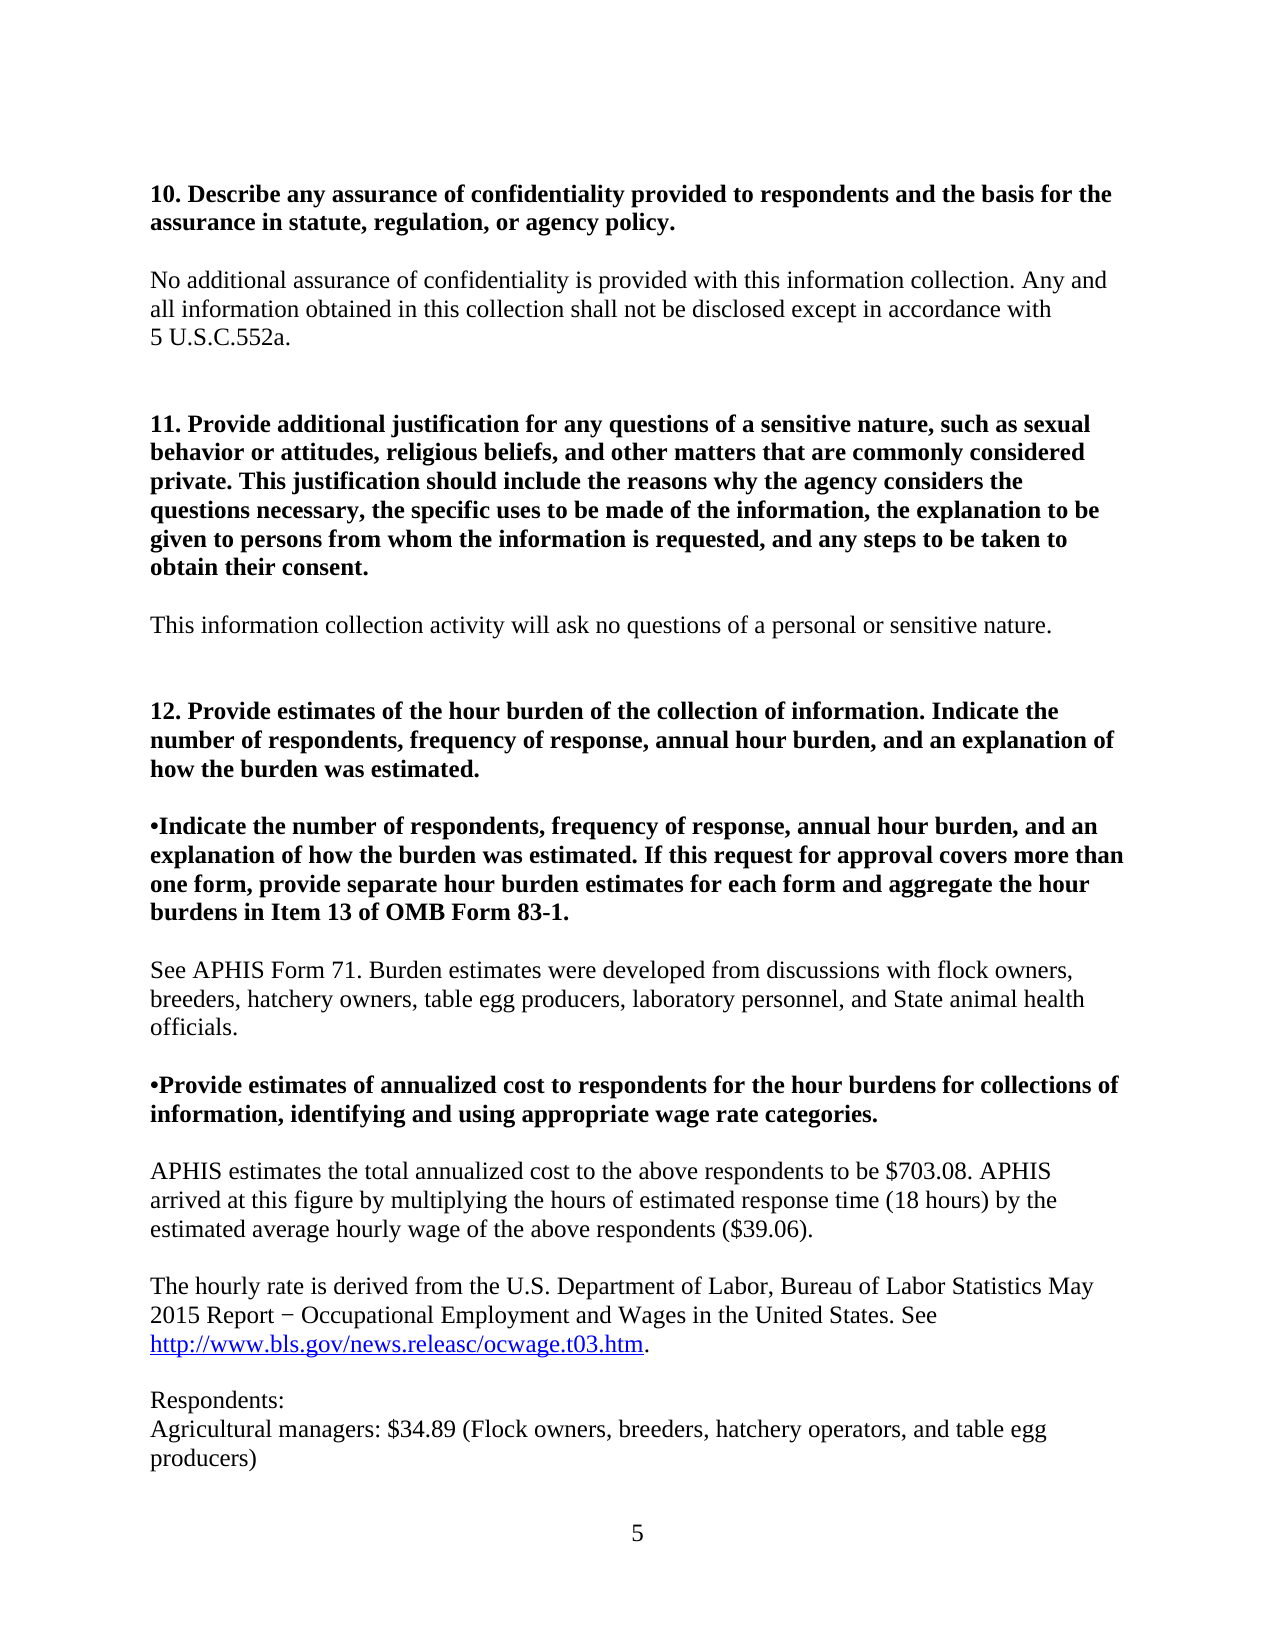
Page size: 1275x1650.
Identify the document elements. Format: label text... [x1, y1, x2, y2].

text •Indicate the number of respondents, frequency of response, annual hour burden, and an explanation of how the burden was estimated. If this request for approval covers more than one form, provide separate hour burden estimates for each form and aggregate the hour burdens in Item 13 of OMB Form 83-1. [150, 811, 1125, 926]
text 11. Provide additional justification for any questions of a sensitive nature, such as sexual behavior or attitudes, religious beliefs, and other matters that are commonly considered private. This justification should include the reasons why the agency considers the questions necessary, the specific uses to be made of the information, the explanation to be given to persons from whom the information is requested, and any steps to be taken to obtain their consent. [150, 409, 1125, 581]
text 12. Provide estimates of the hour burden of the collection of information. Indicate the number of respondents, frequency of response, annual hour burden, and an explanation of how the burden was estimated. [150, 696, 1125, 782]
text •Provide estimates of annualized cost to respondents for the hour burdens for collections of information, identifying and using appropriate wage rate categories. [150, 1070, 1125, 1127]
text Respondents: [150, 1386, 1125, 1414]
text http://www.bls.gov/news.releasc/ocwage.t03.htm. [150, 1329, 1125, 1357]
text 10. Describe any assurance of confidentiality provided to respondents and the basis for the assurance in statute, regulation, or agency policy. [150, 179, 1125, 236]
text Agricultural managers: $34.89 (Flock owners, breeders, hatchery operators, and table egg producers) [150, 1414, 1125, 1472]
text No additional assurance of confidentiality is provided with this information collection. Any and all information obtained in this collection shall not be disclosed except in accordance with [150, 265, 1125, 322]
text APHIS estimates the total annualized cost to the above respondents to be $703.08. APHIS arrived at this figure by multiplying the hours of estimated response time (18 hours) by the estimated average hourly wage of the above respondents ($39.06). [150, 1156, 1125, 1242]
text 5 U.S.C.552a. [150, 322, 1125, 351]
text See APHIS Form 71. Burden estimates were developed from discussions with flock owners, breeders, hatchery owners, table egg producers, laboratory personnel, and State animal health officials. [150, 955, 1125, 1041]
text This information collection activity will ask no questions of a personal or sensitive nature. [150, 610, 1125, 639]
text The hourly rate is derived from the U.S. Department of Labor, Bureau of Labor Statistics May 2015 Report − Occupational Employment and Wages in the United States. See [150, 1271, 1125, 1329]
